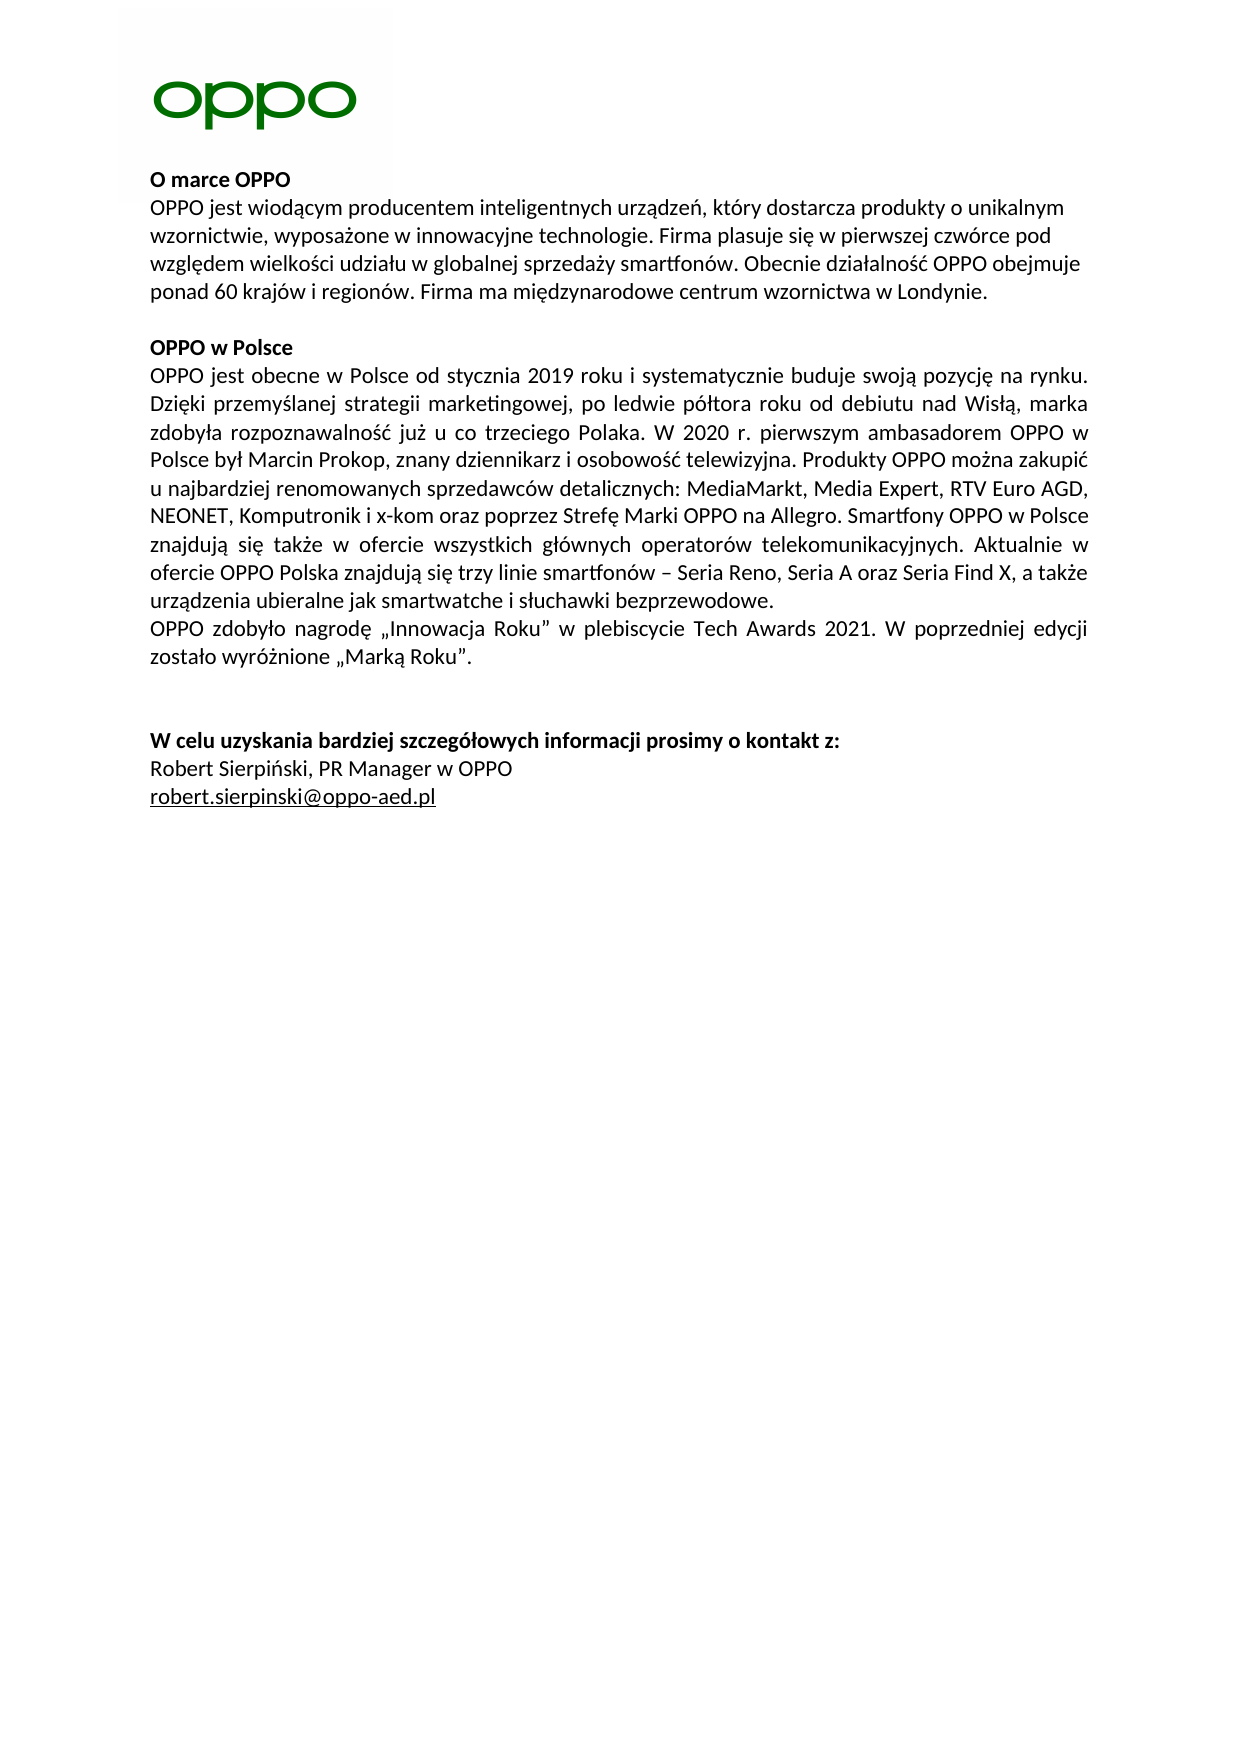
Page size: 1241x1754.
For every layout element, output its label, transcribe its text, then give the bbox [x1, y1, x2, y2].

text robert.sierpinski@oppo-aed.pl [150, 782, 1090, 810]
text O marce OPPO [150, 165, 1090, 193]
text OPPO jest obecne w Polsce od stycznia 2019 roku i systematycznie buduje swoją pozycję na rynku. Dzięki przemyślanej strategii marketingowej, po ledwie półtora roku od debiutu nad Wisłą, marka zdobyła rozpoznawalność już u co trzeciego Polaka. W 2020 r. pierwszym ambasadorem OPPO w Polsce był Marcin Prokop, znany dziennikarz i osobowość telewizyjna. Produkty OPPO można zakupić u najbardziej renomowanych sprzedawców detalicznych: MediaMarkt, Media Expert, RTV Euro AGD, NEONET, Komputronik i x-kom oraz poprzez Strefę Marki OPPO na Allegro. Smartfony OPPO w Polsce znajdują się także w ofercie wszystkich głównych operatorów telekomunikacyjnych. Aktualnie w ofercie OPPO Polska znajdują się trzy linie smartfonów – Seria Reno, Seria A oraz Seria Find X, a także urządzenia ubieralne jak smartwatche i słuchawki bezprzewodowe. [150, 362, 1090, 614]
picture [117, 8, 393, 203]
text OPPO zdobyło nagrodę „Innowacja Roku” w plebiscycie Tech Awards 2021. W poprzedniej edycji zostało wyróżnione „Marką Roku”. [150, 614, 1090, 670]
text Robert Sierpiński, PR Manager w OPPO [150, 754, 1090, 782]
text OPPO w Polsce [150, 333, 1090, 362]
text OPPO jest wiodącym producentem inteligentnych urządzeń, który dostarcza produkty o unikalnym wzornictwie, wyposażone w innowacyjne technologie. Firma plasuje się w pierwszej czwórce pod względem wielkości udziału w globalnej sprzedaży smartfonów. Obecnie działalność OPPO obejmuje ponad 60 krajów i regionów. Firma ma międzynarodowe centrum wzornictwa w Londynie. [150, 193, 1090, 306]
text W celu uzyskania bardziej szczegółowych informacji prosimy o kontakt z: [150, 726, 1090, 754]
